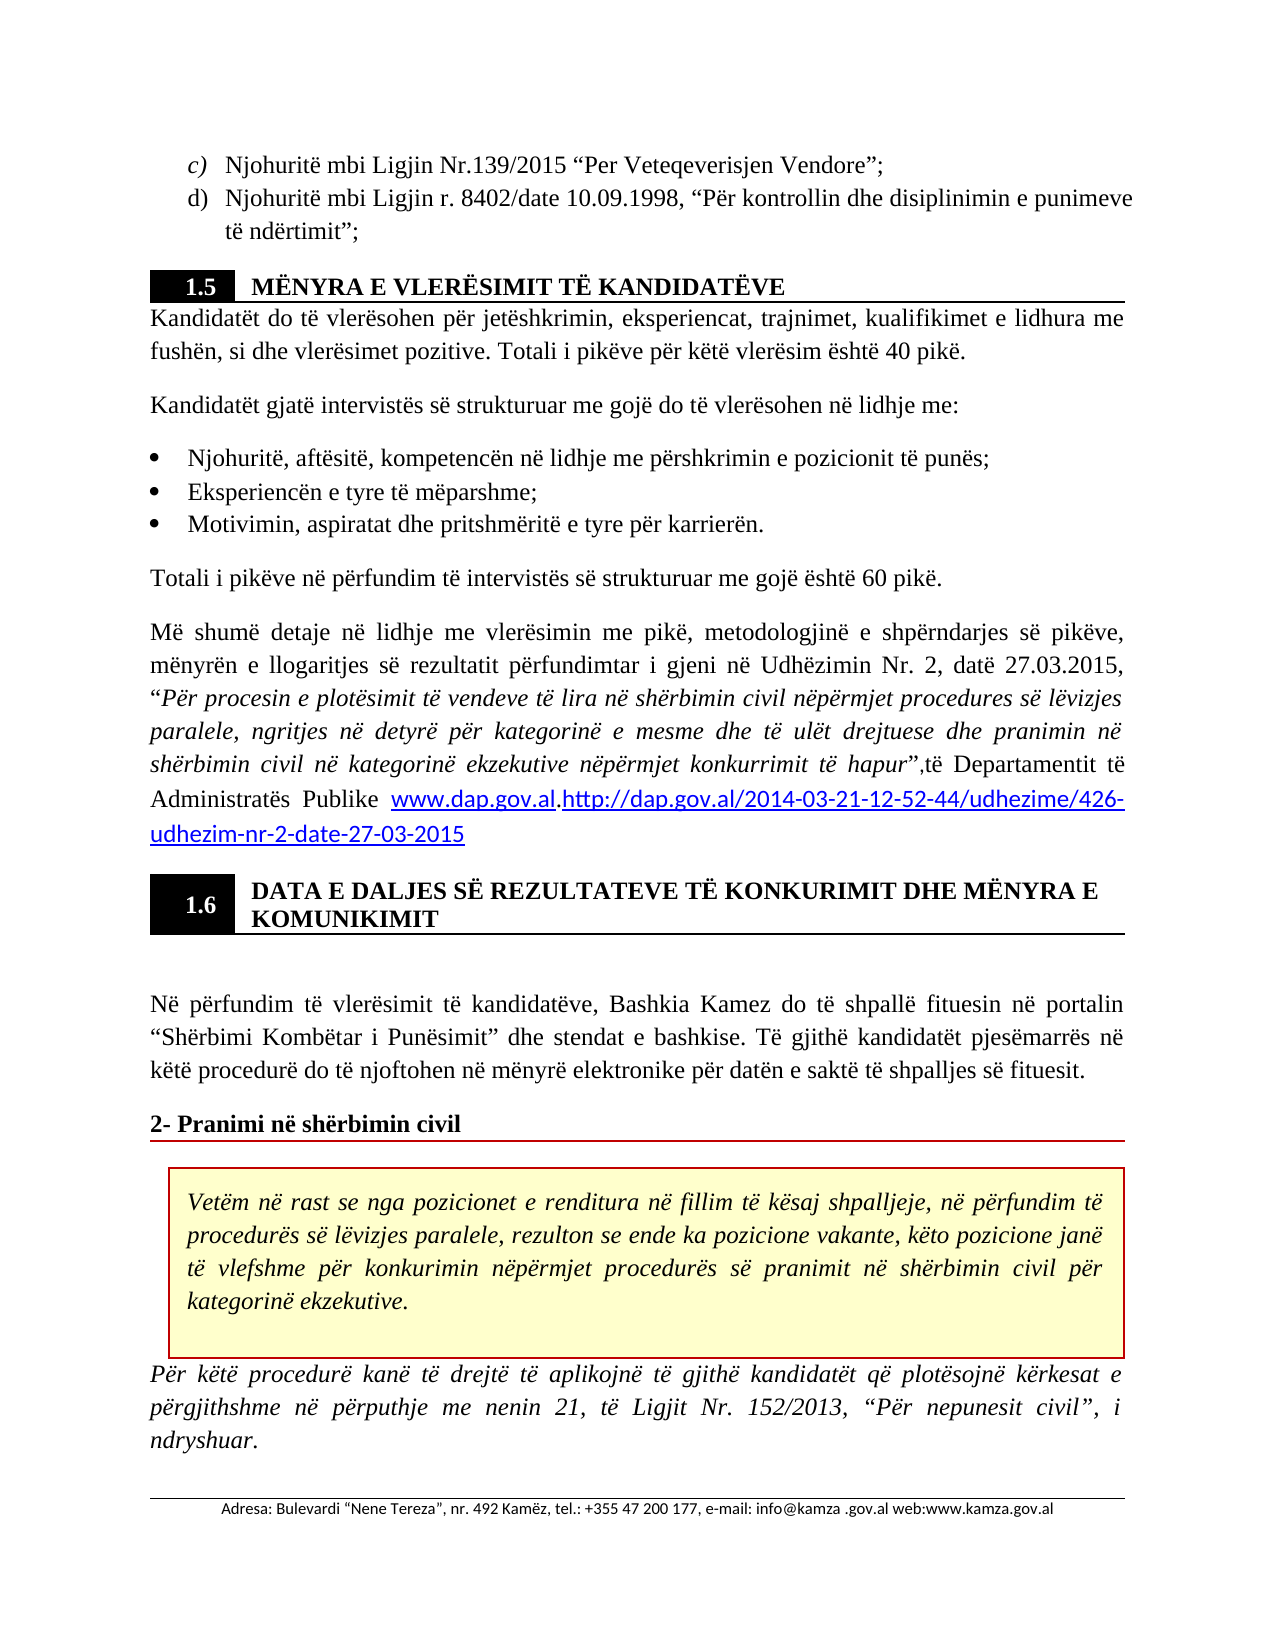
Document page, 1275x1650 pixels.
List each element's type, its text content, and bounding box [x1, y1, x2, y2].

list Njohuritë mbi Ligjin Nr.139/2015 “Per Veteqeverisjen Vendore”; [187, 150, 1133, 179]
list Njohuritë mbi Ligjin r. 8402/date 10.09.1998, “Për kontrollin dhe disiplinimin e punimeve të ndërtimit”; [187, 183, 1133, 245]
text Për këtë procedurë kanë të drejtë të aplikojnë të gjithë kandidatët që plotësojnë kërkesat e përgjithshme në përputhje me nenin 21, të Ligjit Nr. 152/2013, “Për nepunesit civil”, i ndryshuar. [150, 1359, 1125, 1454]
table_header DATA E DALJES SË REZULTATEVE TË KONKURIMIT DHE MËNYRA E KOMUNIKIMIT [235, 874, 1125, 933]
list Eksperiencën e tyre të mëparshme; [150, 477, 1125, 505]
table_header 1.6 [152, 876, 233, 933]
table_header MËNYRA E VLERËSIMIT TË KANDIDATËVE [235, 270, 1125, 301]
list Njohuritë, aftësitë, kompetencën në lidhje me përshkrimin e pozicionit të punës; [150, 443, 1125, 472]
table_header 1.5 [152, 272, 233, 301]
text Kandidatët do të vlerësohen për jetëshkrimin, eksperiencat, trajnimet, kualifikimet e lidhura me fushën, si dhe vlerësimet pozitive. Totali i pikëve për këtë vlerësim është 40 pikë. [150, 303, 1125, 364]
list Motivimin, aspiratat dhe pritshmëritë e tyre për karrierën. [150, 509, 1125, 538]
text Totali i pikëve në përfundim të intervistës së strukturuar me gojë është 60 pikë. [150, 563, 1125, 592]
text Në përfundim të vlerësimit të kandidatëve, Bashkia Kamez do të shpallë fituesin në portalin “Shërbimi Kombëtar i Punësimit” dhe stendat e bashkise. Të gjithë kandidatët pjesëmarrës në këtë procedurë do të njoftohen në mënyrë elektronike për datën e saktë të shpalljes së fituesit. [150, 989, 1125, 1084]
table_header Vetëm në rast se nga pozicionet e renditura në fillim të kësaj shpalljeje, në përfundim të procedurës së lëvizjes paralele, rezulton se ende ka pozicione vakante, këto pozicione janë të vlefshme për konkurimin nëpërmjet procedurës së pranimit në shërbimin civil për kategorinë ekzekutive. [170, 1169, 1123, 1357]
text 2- Pranimi në shërbimin civil [150, 1109, 1125, 1140]
text Kandidatët gjatë intervistës së strukturuar me gojë do të vlerësohen në lidhje me: [150, 390, 1125, 418]
text Më shumë detaje në lidhje me vlerësimin me pikë, metodologjinë e shpërndarjes së pikëve, mënyrën e llogaritjes së rezultatit përfundimtar i gjeni në Udhëzimin Nr. 2, datë 27.03.2015, “Për procesin e plotësimit të vendeve të lira në shërbimin civil nëpërmjet procedures së lëvizjes paralele, ngritjes në detyrë për kategorinë e mesme dhe të ulët drejtuese dhe pranimin në shërbimin civil në kategorinë ekzekutive nëpërmjet konkurrimit të hapur”,të Departamentit të Administratës Publike www.dap.gov.al.http://dap.gov.al/2014-03-21-12-52-44/udhezime/426-udhezim-nr-2-date-27-03-2015 [150, 617, 1125, 848]
